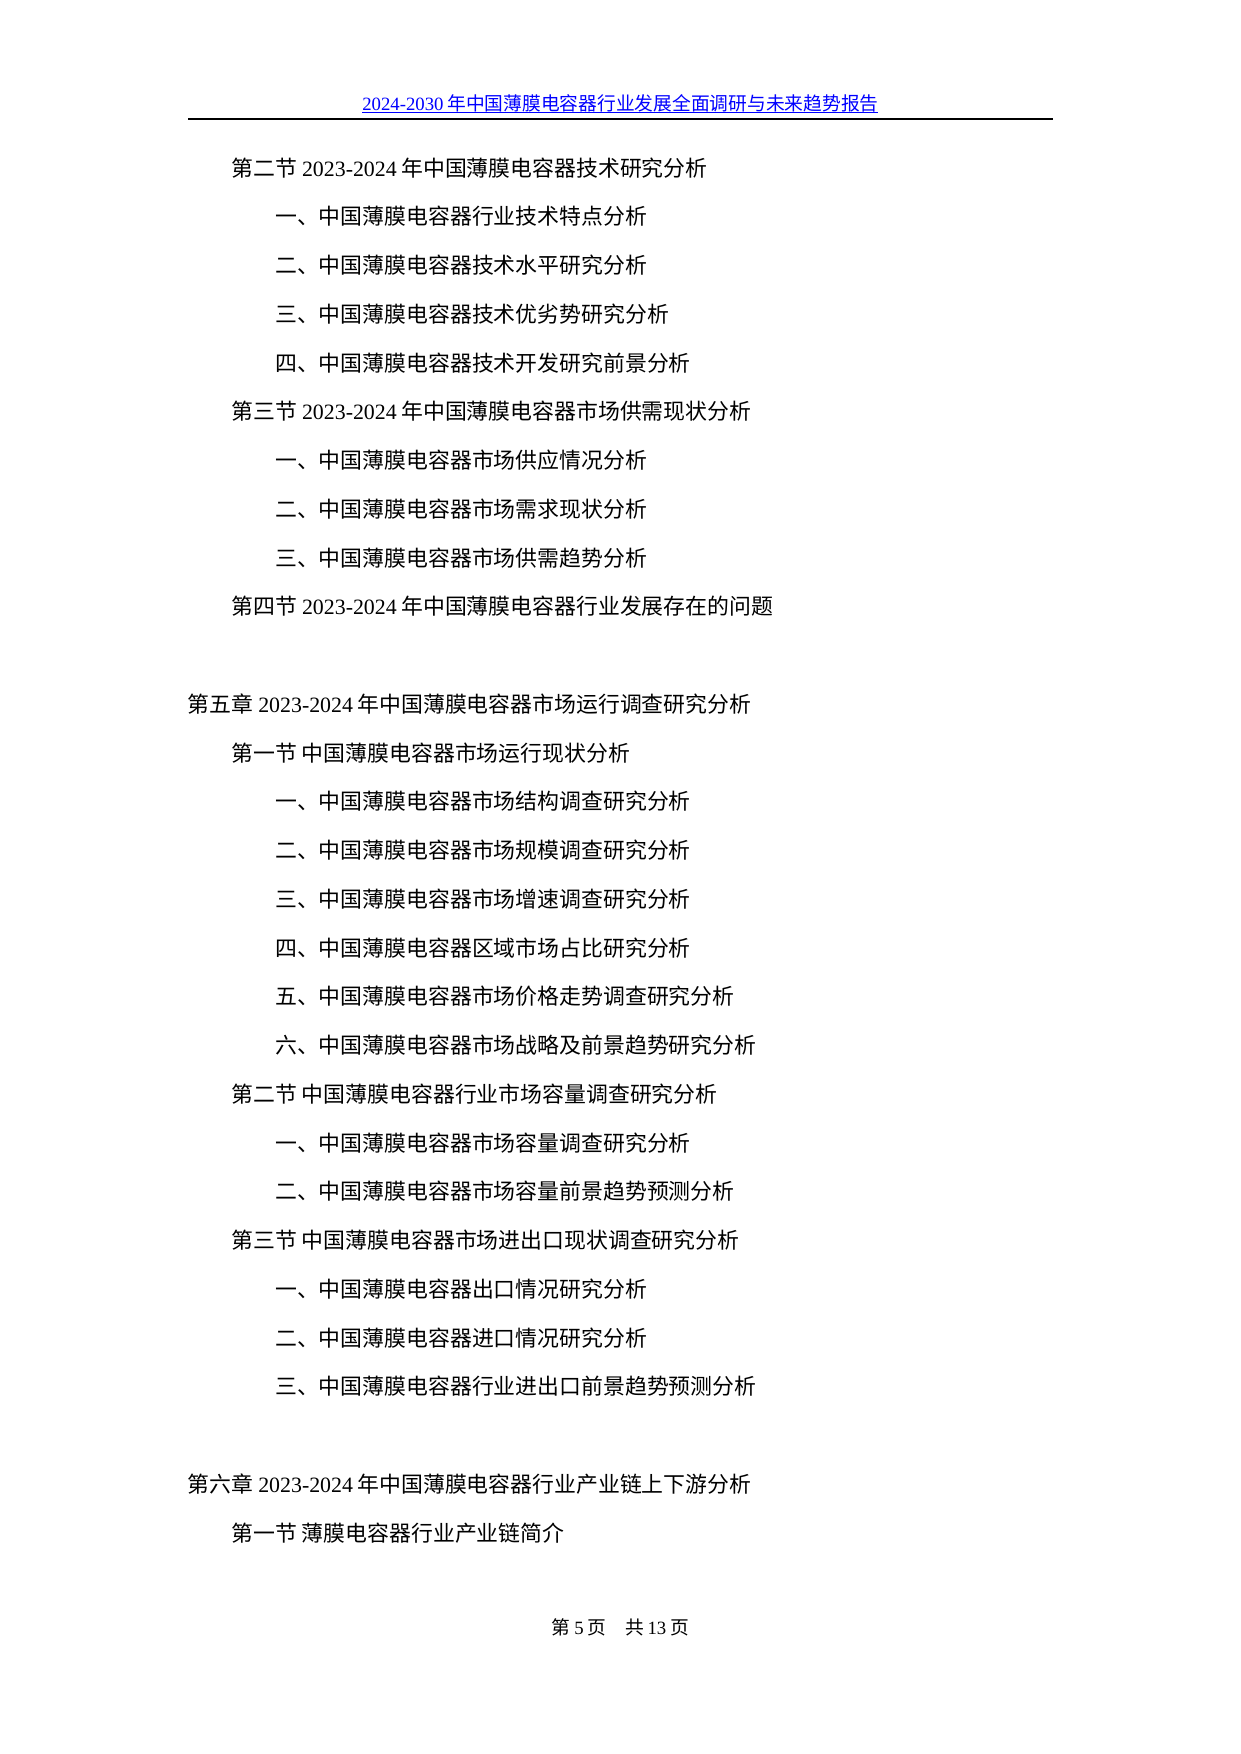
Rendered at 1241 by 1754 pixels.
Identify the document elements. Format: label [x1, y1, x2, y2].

text [187, 150, 1053, 1548]
